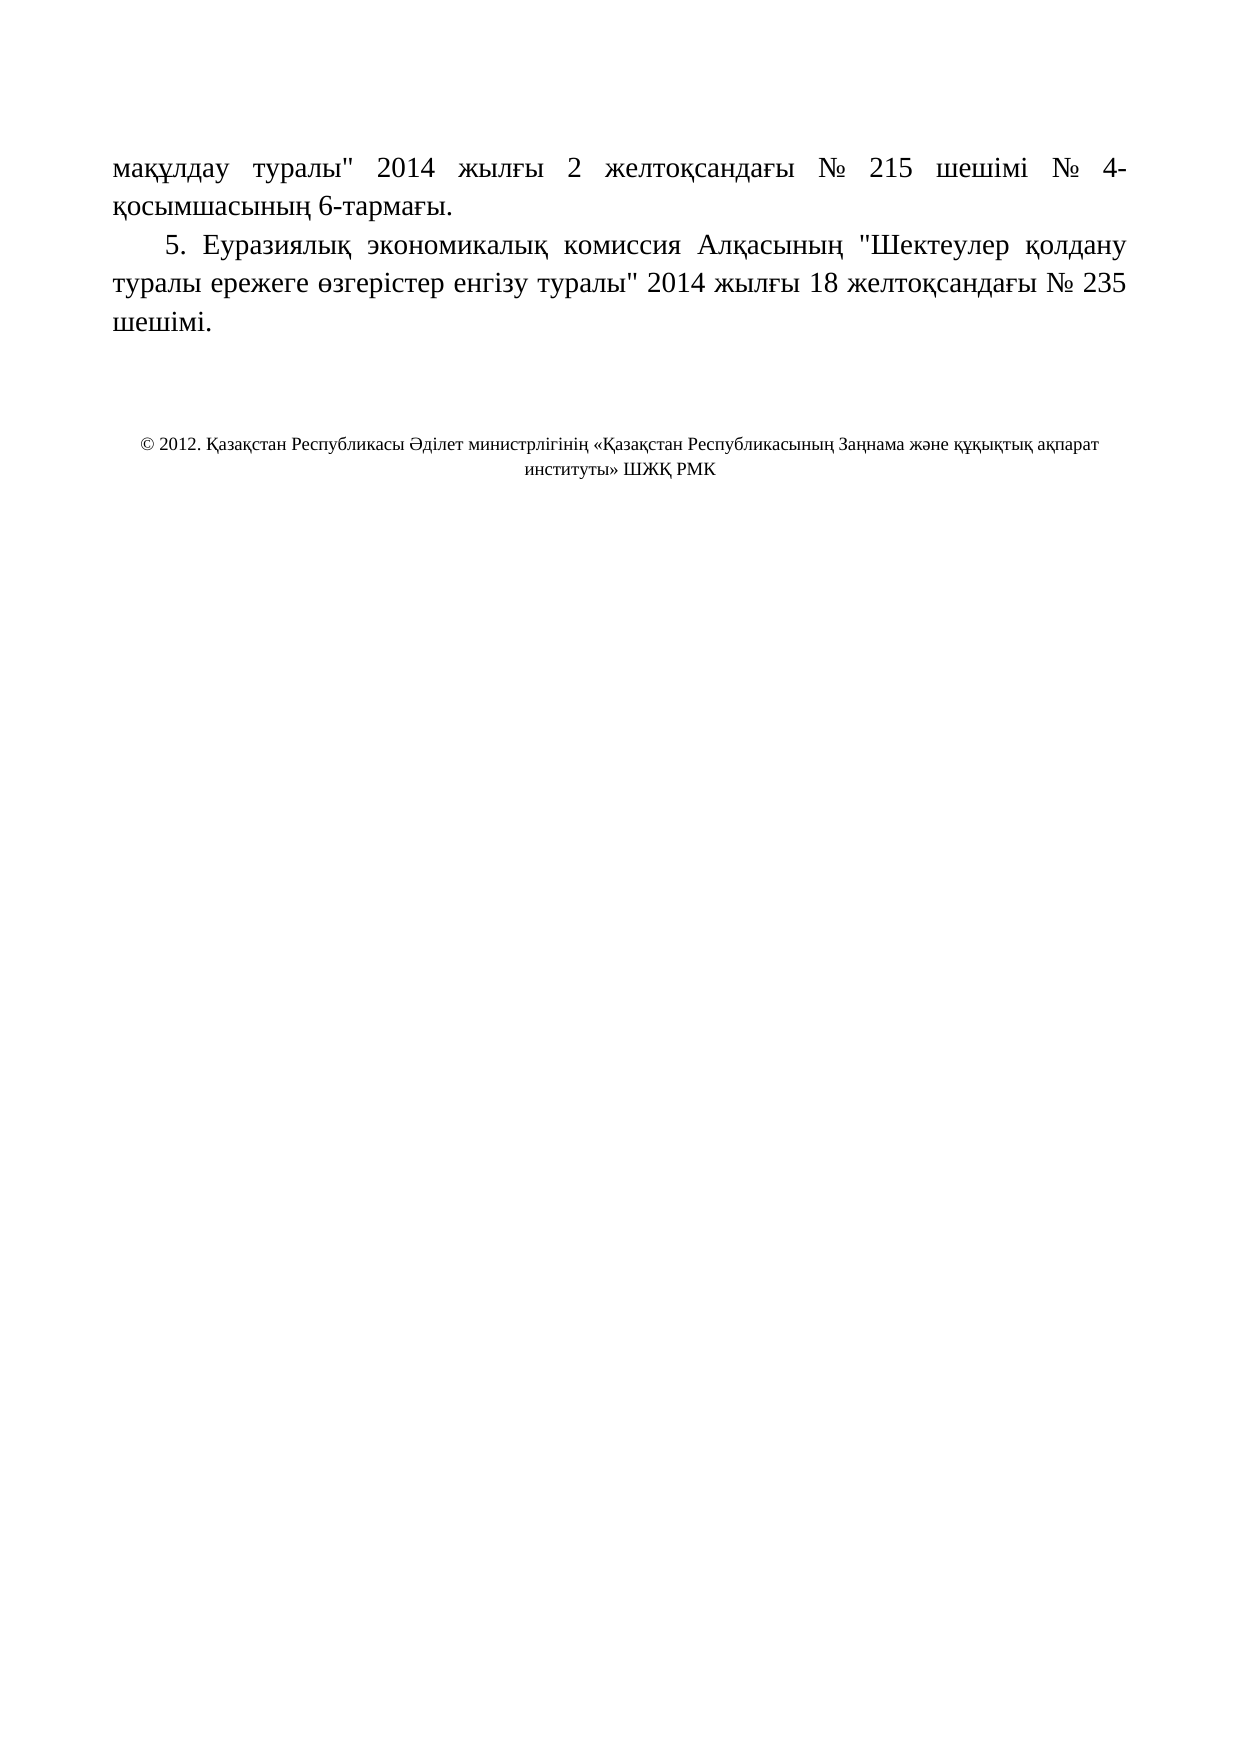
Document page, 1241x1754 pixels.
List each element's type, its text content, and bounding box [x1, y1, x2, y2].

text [112, 150, 1128, 222]
text © 2012. Қазақстан Республикасы Әділет министрлігінің «Қазақстан Республикасының Заңнама және құқықтық ақпарат институты» ШЖҚ РМК [112, 433, 1128, 480]
text 5. Еуразиялық экономикалық комиссия Алқасының "Шектеулер қолдану туралы ережеге өзгерістер енгізу туралы" 2014 жылғы 18 желтоқсандағы № 235 шешімі. [112, 227, 1128, 338]
